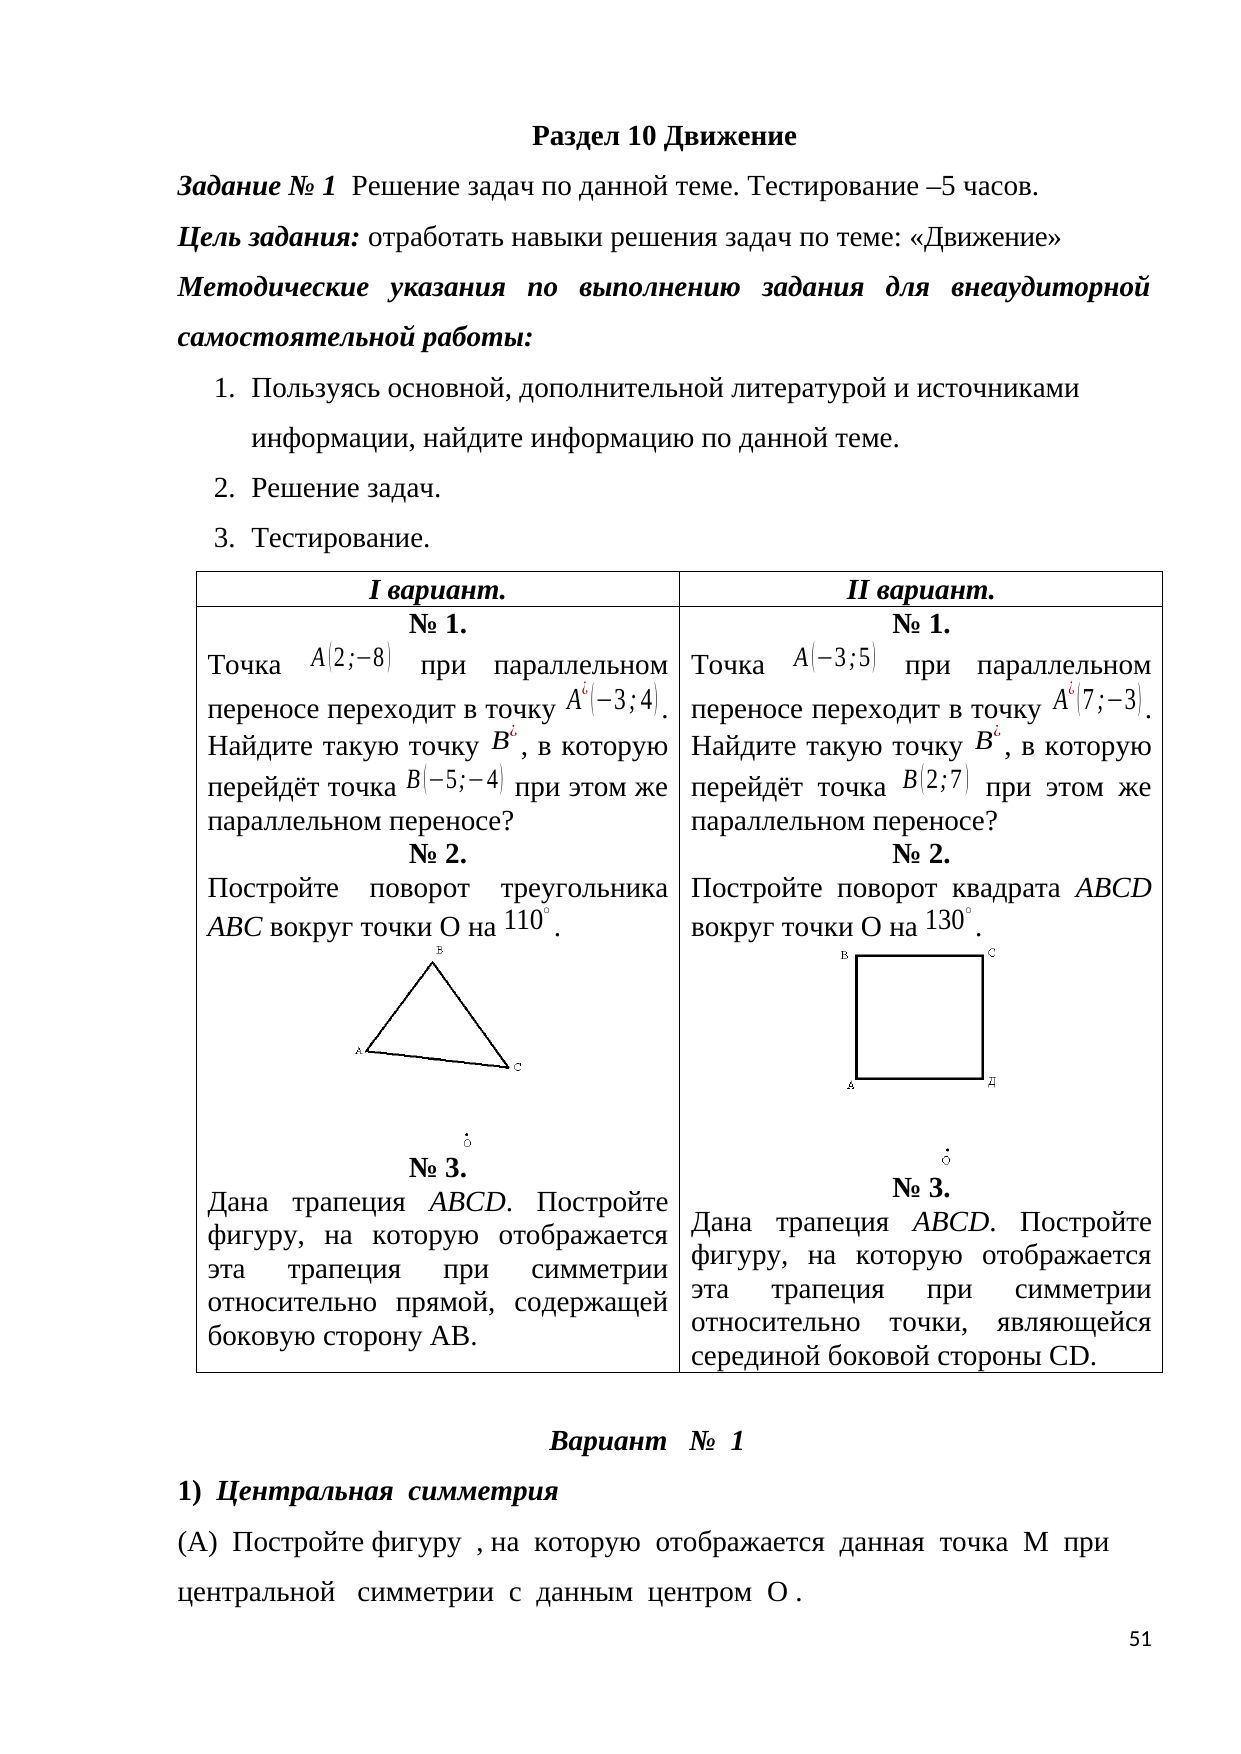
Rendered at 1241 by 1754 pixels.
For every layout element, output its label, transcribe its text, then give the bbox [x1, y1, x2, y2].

list Решение задач. [213, 470, 1152, 504]
picture [351, 942, 524, 1151]
text Цель задания: отработать навыки решения задач по теме: «Движение» [177, 219, 1152, 252]
text 1) Центральная симметрия [177, 1473, 1152, 1507]
text Вариант № 1 [177, 1423, 1152, 1457]
table_cell № 1. Точка при параллельном переносе переходит в точку . Найдите такую точку , в которую перейдёт точка при этом же параллельном переносе? № 2. Постройте поворот квадрата АВСD вокруг точки О на . № 3. Дана трапеция АВСD. Постройте фигуру, на которую отображается эта трапеция при симметрии относительно точки, являющейся серединой боковой стороны СD. [680, 607, 1162, 1372]
text (А) Постройте фигуру , на которую отображается данная точка М при центральной симметрии с данным центром О . [177, 1524, 1152, 1607]
list Пользуясь основной, дополнительной литературой и источниками информации, найдите информацию по данной теме. [213, 370, 1152, 453]
picture [835, 942, 1008, 1171]
text Раздел 10 Движение [177, 118, 1152, 152]
text Методические указания по выполнению задания для внеаудиторной самостоятельной работы: [177, 269, 1152, 353]
table_header II вариант. [680, 572, 1162, 606]
table_cell № 1. Точка при параллельном переносе переходит в точку . Найдите такую точку , в которую перейдёт точка при этом же параллельном переносе? № 2. Постройте поворот треугольника АВС вокруг точки О на . № 3. Дана трапеция АВСD. Постройте фигуру, на которую отображается эта трапеция при симметрии относительно прямой, содержащей боковую сторону АВ. [197, 607, 679, 1372]
table_header I вариант. [197, 572, 679, 606]
text Задание № 1 Решение задач по данной теме. Тестирование –5 часов. [177, 168, 1152, 202]
list Тестирование. [213, 521, 1152, 554]
